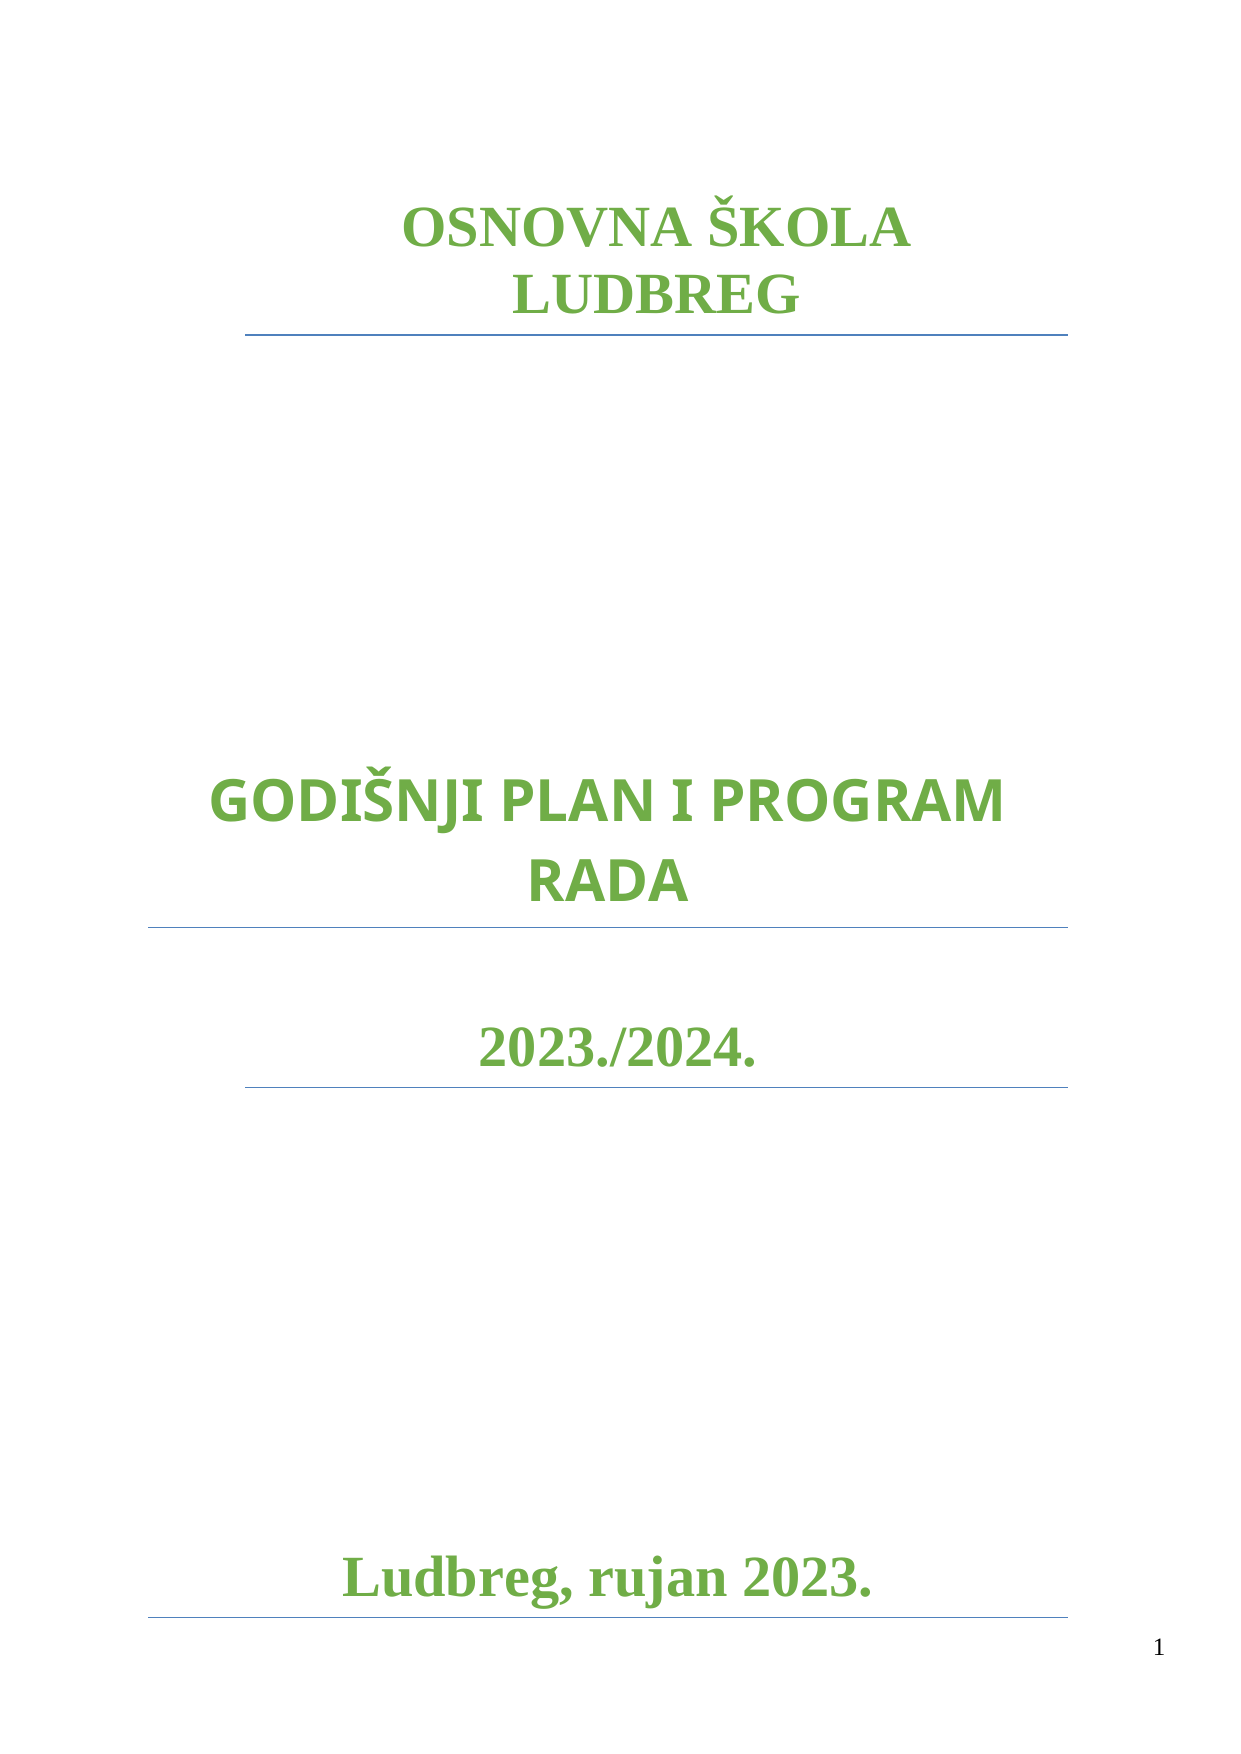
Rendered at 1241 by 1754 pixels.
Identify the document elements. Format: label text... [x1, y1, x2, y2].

text GODIŠNJI PLAN I PROGRAM RADA [148, 759, 1068, 927]
text OSNOVNA ŠKOLA LUDBREG [245, 192, 1068, 334]
text 2023./2024. [245, 1012, 1068, 1087]
text Ludbreg, rujan 2023. [148, 1542, 1068, 1617]
